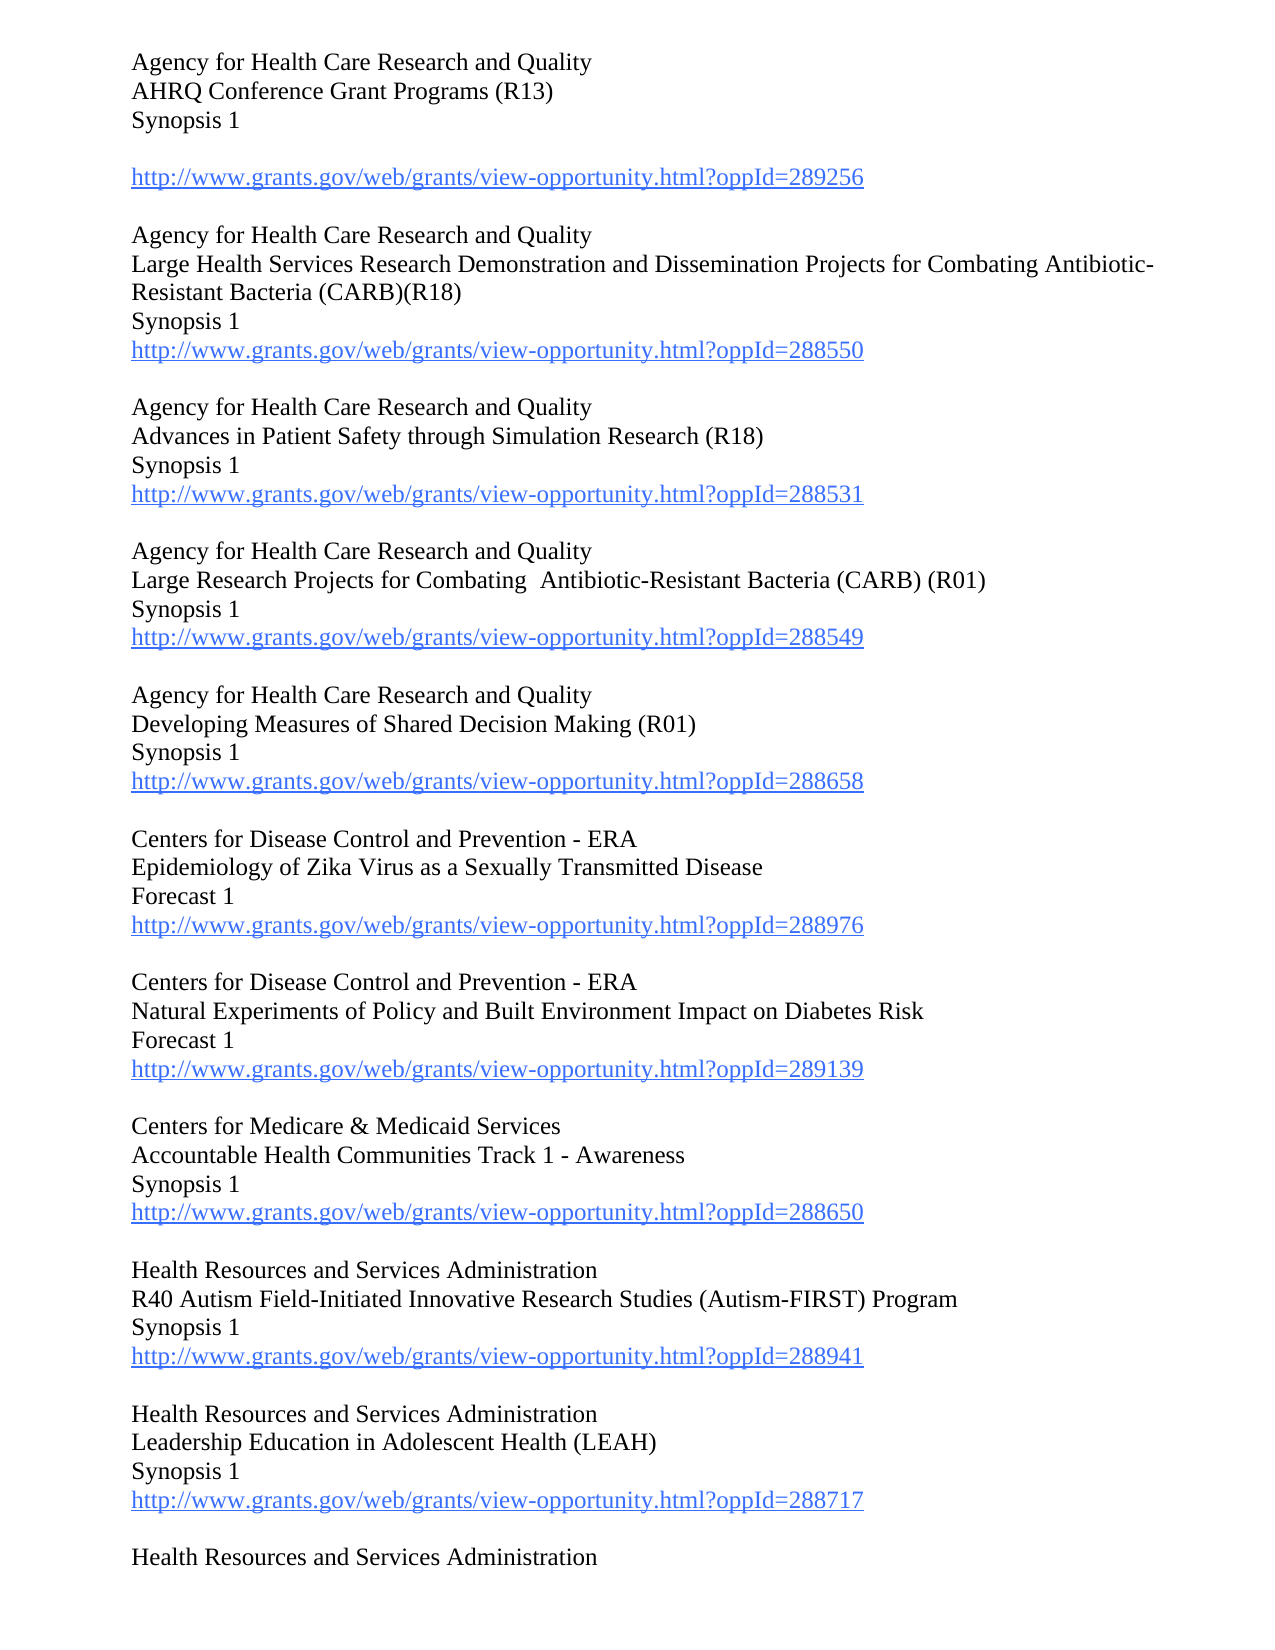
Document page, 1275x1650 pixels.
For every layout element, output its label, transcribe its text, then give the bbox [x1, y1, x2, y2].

text Centers for Disease Control and Prevention - ERA [131, 967, 1191, 996]
text Developing Measures of Shared Decision Making (R01) [131, 709, 1191, 737]
text http://www.grants.gov/web/grants/view-opportunity.html?oppId=288658 [131, 766, 1191, 795]
text AHRQ Conference Grant Programs (R13) [131, 76, 1191, 105]
text Synopsis 1 [131, 1312, 1191, 1341]
text Leadership Education in Adolescent Health (LEAH) [131, 1427, 1191, 1456]
text Agency for Health Care Research and Quality [131, 680, 1191, 709]
text http://www.grants.gov/web/grants/view-opportunity.html?oppId=288531 [131, 479, 1191, 507]
text http://www.grants.gov/web/grants/view-opportunity.html?oppId=289256 [131, 162, 1191, 191]
text Epidemiology of Zika Virus as a Sexually Transmitted Disease [131, 852, 1191, 881]
text Health Resources and Services Administration [131, 1255, 1191, 1284]
text Agency for Health Care Research and Quality [131, 47, 1191, 76]
text http://www.grants.gov/web/grants/view-opportunity.html?oppId=288650 [131, 1197, 1191, 1226]
text Synopsis 1 [131, 1169, 1191, 1197]
text http://www.grants.gov/web/grants/view-opportunity.html?oppId=288941 [131, 1341, 1191, 1370]
text Forecast 1 [131, 1025, 1191, 1054]
text Synopsis 1 [131, 737, 1191, 766]
text Centers for Disease Control and Prevention - ERA [131, 824, 1191, 852]
text Centers for Medicare & Medicaid Services [131, 1111, 1191, 1140]
text http://www.grants.gov/web/grants/view-opportunity.html?oppId=288976 [131, 910, 1191, 939]
text http://www.grants.gov/web/grants/view-opportunity.html?oppId=288717 [131, 1485, 1191, 1514]
text Synopsis 1 [131, 450, 1191, 479]
text Accountable Health Communities Track 1 - Awareness [131, 1140, 1191, 1169]
text Agency for Health Care Research and Quality [131, 392, 1191, 421]
text Agency for Health Care Research and Quality [131, 536, 1191, 565]
text http://www.grants.gov/web/grants/view-opportunity.html?oppId=289139 [131, 1054, 1191, 1082]
text Synopsis 1 [131, 105, 1191, 134]
text Agency for Health Care Research and Quality [131, 220, 1191, 249]
text http://www.grants.gov/web/grants/view-opportunity.html?oppId=288550 [131, 335, 1191, 364]
text R40 Autism Field-Initiated Innovative Research Studies (Autism-FIRST) Program [131, 1284, 1191, 1312]
text Large Research Projects for Combating Antibiotic-Resistant Bacteria (CARB) (R01) [131, 565, 1191, 594]
text Synopsis 1 [131, 1456, 1191, 1485]
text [131, 1399, 1191, 1427]
text http://www.grants.gov/web/grants/view-opportunity.html?oppId=288549 [131, 622, 1191, 651]
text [131, 1542, 1191, 1571]
text Forecast 1 [131, 881, 1191, 910]
text Natural Experiments of Policy and Built Environment Impact on Diabetes Risk [131, 996, 1191, 1025]
text Large Health Services Research Demonstration and Dissemination Projects for Combating Antibiotic-Resistant Bacteria (CARB)(R18) [131, 249, 1191, 306]
text Advances in Patient Safety through Simulation Research (R18) [131, 421, 1191, 450]
text Synopsis 1 [131, 594, 1191, 622]
text Synopsis 1 [131, 306, 1191, 335]
